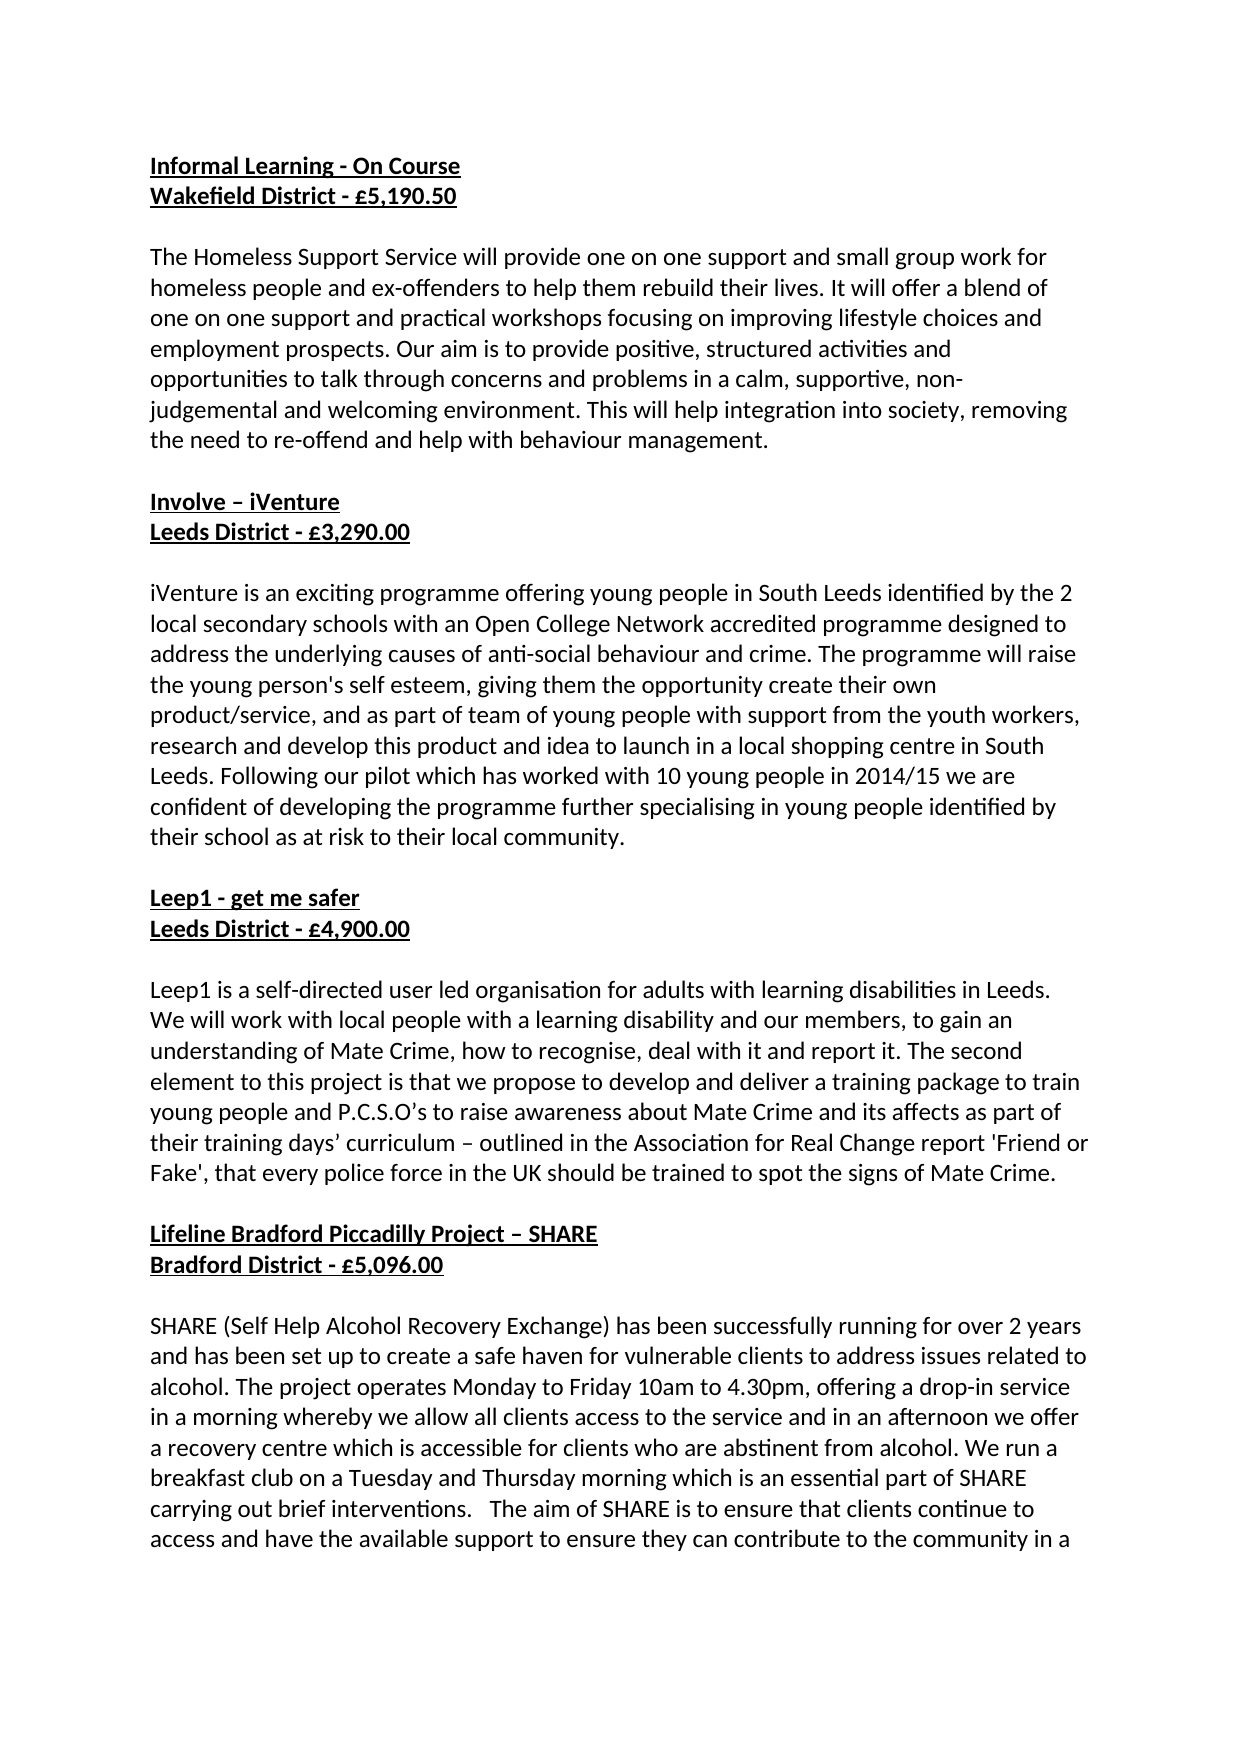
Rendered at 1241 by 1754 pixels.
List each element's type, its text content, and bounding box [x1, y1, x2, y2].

text Leep1 - get me safer [150, 882, 1090, 913]
text Informal Learning - On Course [150, 150, 1090, 181]
text Involve – iVenture [150, 486, 1090, 516]
text Leep1 is a self-directed user led organisation for adults with learning disabilities in Leeds. We will work with local people with a learning disability and our members, to gain an understanding of Mate Crime, how to recognise, deal with it and report it. The second element to this project is that we propose to develop and deliver a training package to train young people and P.C.S.O’s to raise awareness about Mate Crime and its affects as part of their training days’ curriculum – outlined in the Association for Real Change report 'Friend or Fake', that every police force in the UK should be trained to spot the signs of Mate Crime. [150, 974, 1090, 1188]
text The Homeless Support Service will provide one on one support and small group work for homeless people and ex-offenders to help them rebuild their lives. It will offer a blend of one on one support and practical workshops focusing on improving lifestyle choices and employment prospects. Our aim is to provide positive, structured activities and opportunities to talk through concerns and problems in a calm, supportive, non-judgemental and welcoming environment. This will help integration into society, removing the need to re-offend and help with behaviour management. [150, 242, 1090, 455]
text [150, 1310, 1090, 1554]
text Wakefield District - £5,190.50 [150, 181, 1090, 211]
text Leeds District - £3,290.00 [150, 516, 1090, 547]
text Lifeline Bradford Piccadilly Project – SHARE [150, 1218, 1090, 1249]
text Leeds District - £4,900.00 [150, 913, 1090, 943]
text Bradford District - £5,096.00 [150, 1249, 1090, 1279]
text iVenture is an exciting programme offering young people in South Leeds identified by the 2 local secondary schools with an Open College Network accredited programme designed to address the underlying causes of anti-social behaviour and crime. The programme will raise the young person's self esteem, giving them the opportunity create their own product/service, and as part of team of young people with support from the youth workers, research and develop this product and idea to launch in a local shopping centre in South Leeds. Following our pilot which has worked with 10 young people in 2014/15 we are confident of developing the programme further specialising in young people identified by their school as at risk to their local community. [150, 577, 1090, 852]
